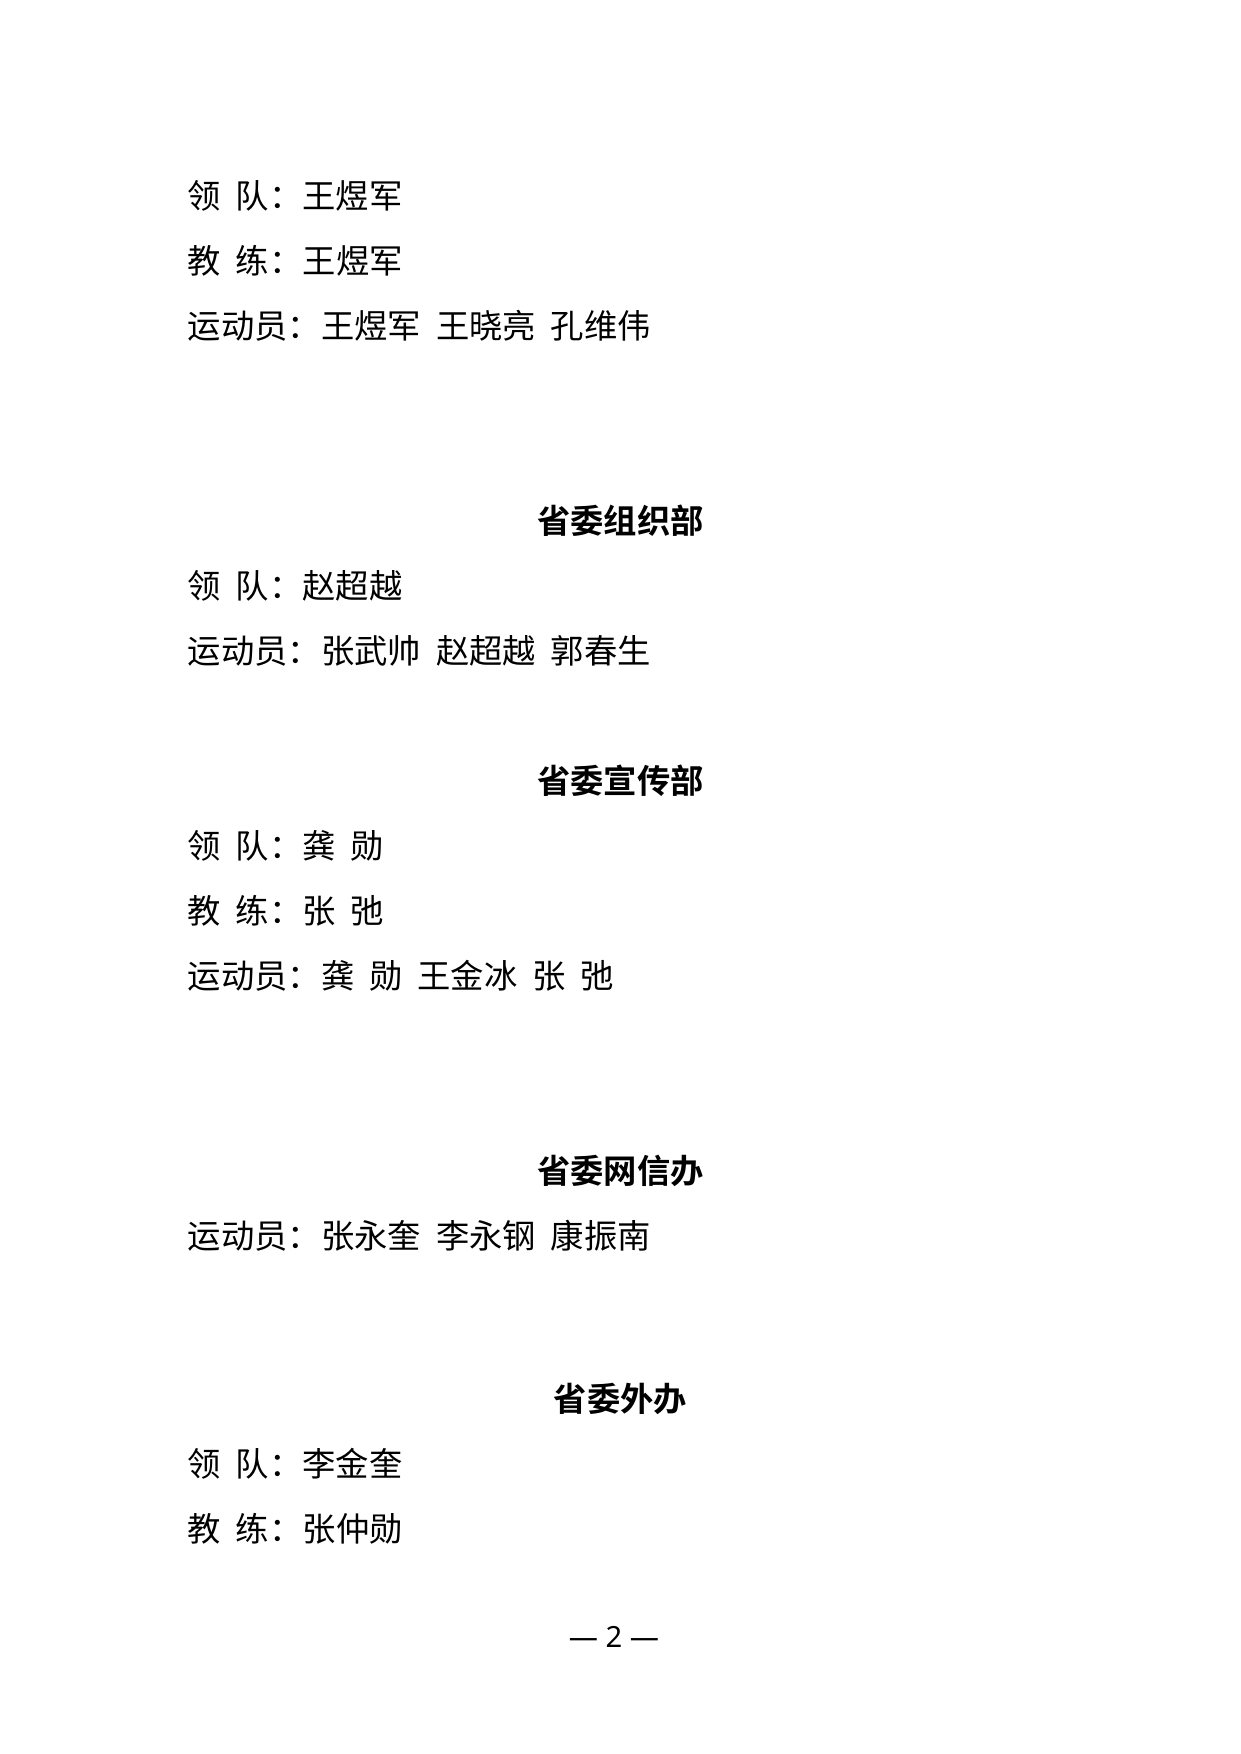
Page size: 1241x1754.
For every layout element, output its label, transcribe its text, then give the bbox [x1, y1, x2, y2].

text 教 练：张仲勋 [187, 1494, 1053, 1559]
text 运动员：龚 勋 王金冰 张 弛 [187, 942, 1053, 1007]
text 领 队：龚 勋 [187, 812, 1053, 877]
text 教 练：张 弛 [187, 877, 1053, 942]
text 省委外办 [187, 1364, 1053, 1429]
text 领 队：赵超越 [187, 552, 1053, 617]
text 领 队：王煜军 [187, 162, 1053, 227]
text 运动员：张武帅 赵超越 郭春生 [187, 617, 1053, 682]
text 省委网信办 [187, 1137, 1053, 1202]
text 省委组织部 [187, 487, 1053, 552]
text 省委宣传部 [187, 747, 1053, 812]
text 运动员：张永奎 李永钢 康振南 [187, 1202, 1053, 1267]
text 领 队：李金奎 [187, 1429, 1053, 1494]
text 运动员：王煜军 王晓亮 孔维伟 [187, 292, 1053, 357]
text 教 练：王煜军 [187, 227, 1053, 292]
